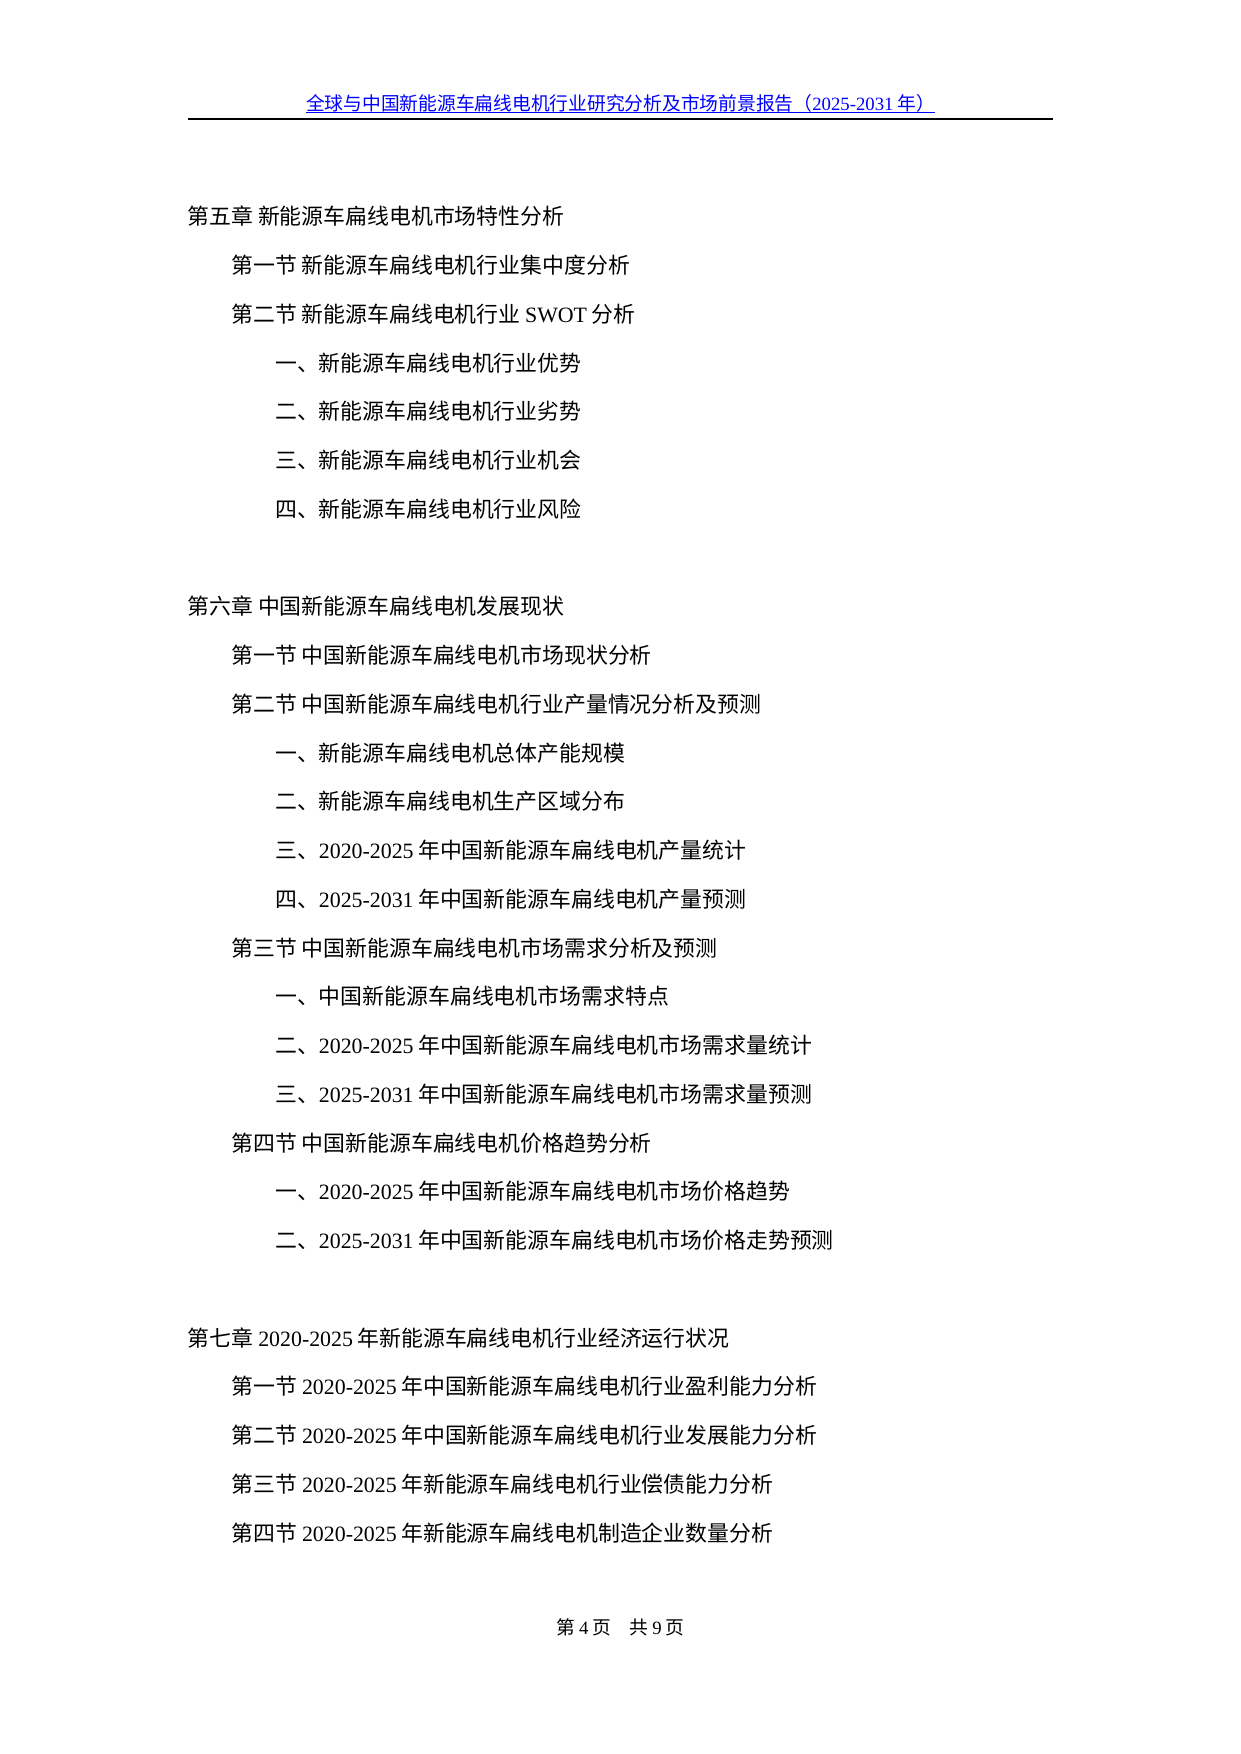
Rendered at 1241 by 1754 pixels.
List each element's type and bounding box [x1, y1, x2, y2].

text [187, 150, 1053, 1548]
